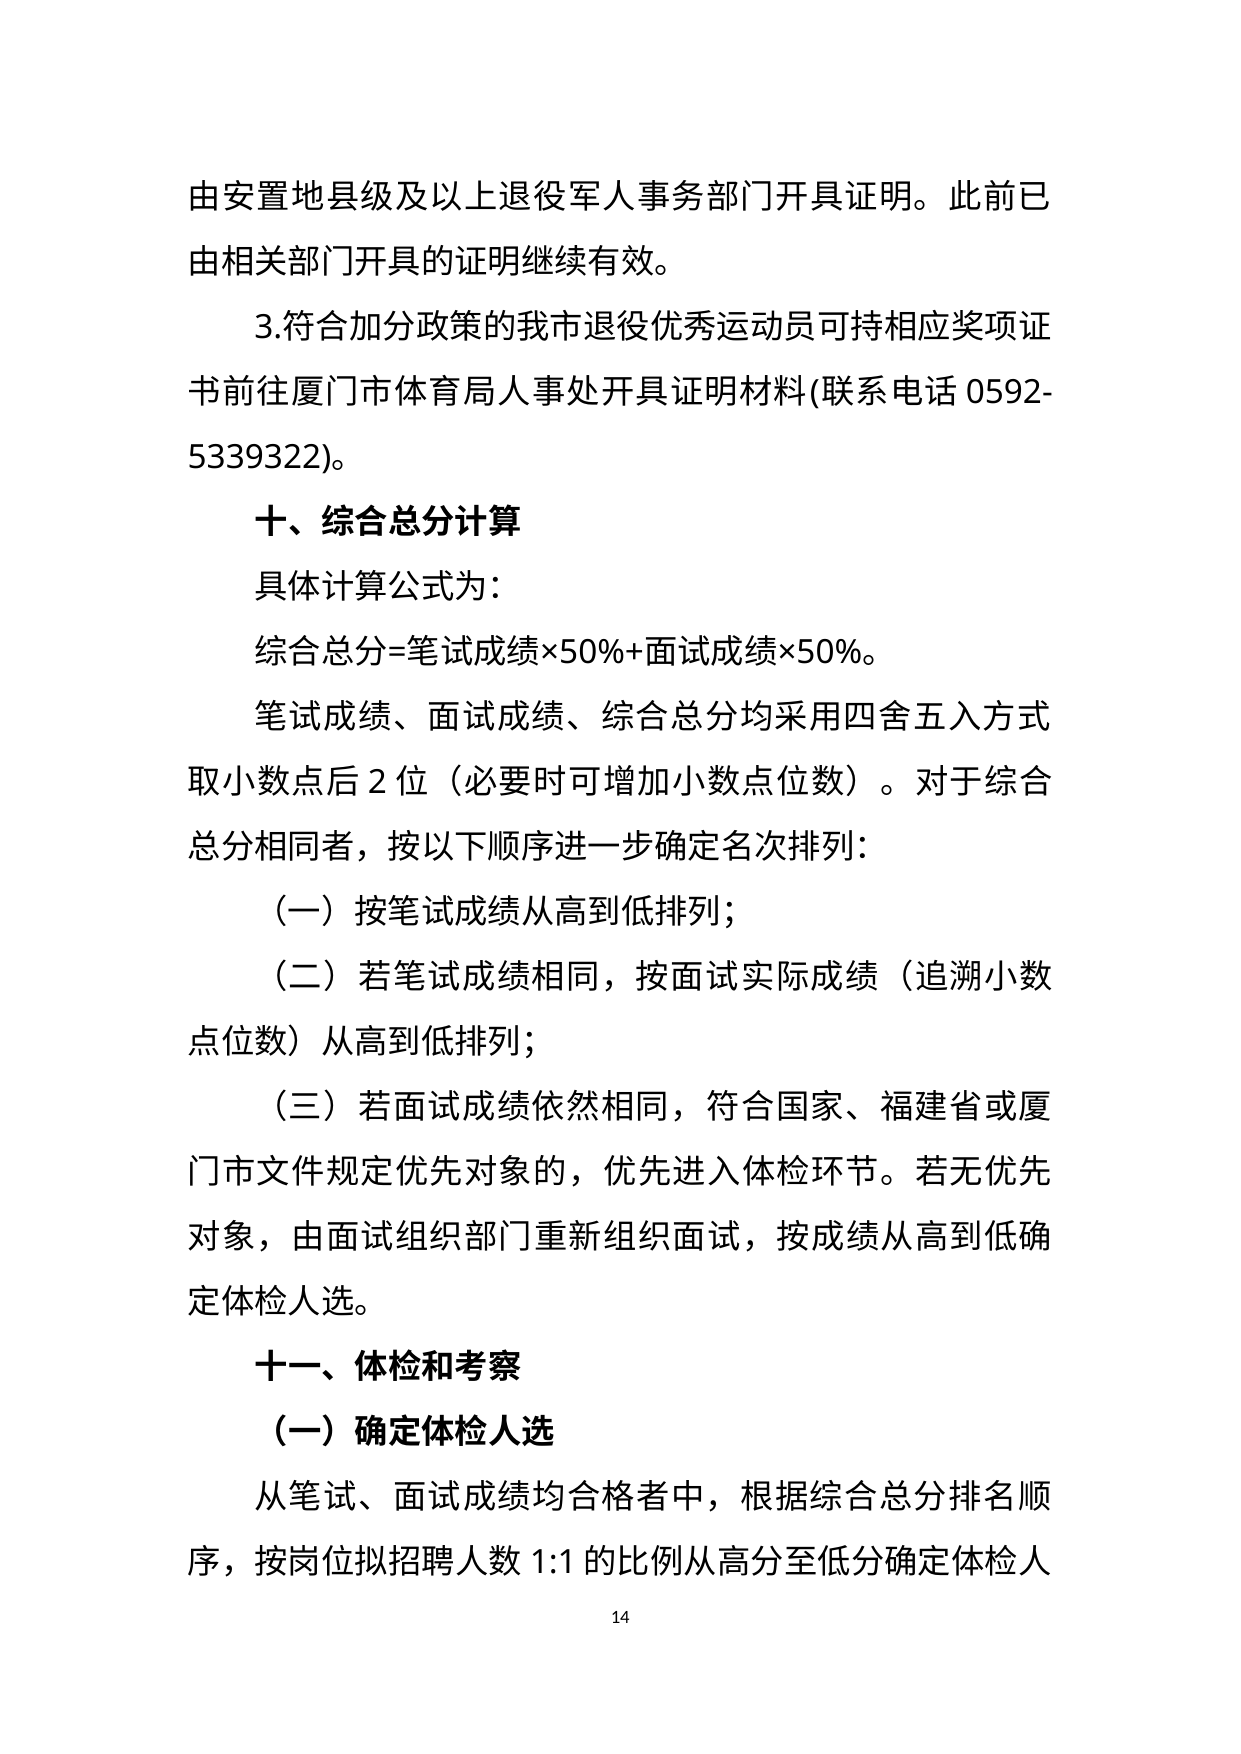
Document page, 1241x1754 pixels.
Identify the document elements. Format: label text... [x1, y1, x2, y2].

text 综合总分=笔试成绩×50%+面试成绩×50%。 [187, 617, 1053, 682]
list 体检和考察 [187, 1332, 1053, 1397]
text 具体计算公式为： [187, 552, 1053, 617]
text （二）若笔试成绩相同，按面试实际成绩（追溯小数点位数）从高到低排列； [187, 942, 1053, 1072]
text （三）若面试成绩依然相同，符合国家、福建省或厦门市文件规定优先对象的，优先进入体检环节。若无优先对象，由面试组织部门重新组织面试，按成绩从高到低确定体检人选。 [187, 1072, 1053, 1332]
text 3.符合加分政策的我市退役优秀运动员可持相应奖项证书前往厦门市体育局人事处开具证明材料(联系电话0592-5339322)。 [187, 292, 1053, 487]
text （一）确定体检人选 [187, 1397, 1053, 1462]
text （一）按笔试成绩从高到低排列； [187, 877, 1053, 942]
list 综合总分计算 [187, 487, 1053, 552]
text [187, 1462, 1053, 1592]
text 笔试成绩、面试成绩、综合总分均采用四舍五入方式取小数点后2位（必要时可增加小数点位数）。对于综合总分相同者，按以下顺序进一步确定名次排列： [187, 682, 1053, 877]
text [187, 162, 1053, 292]
